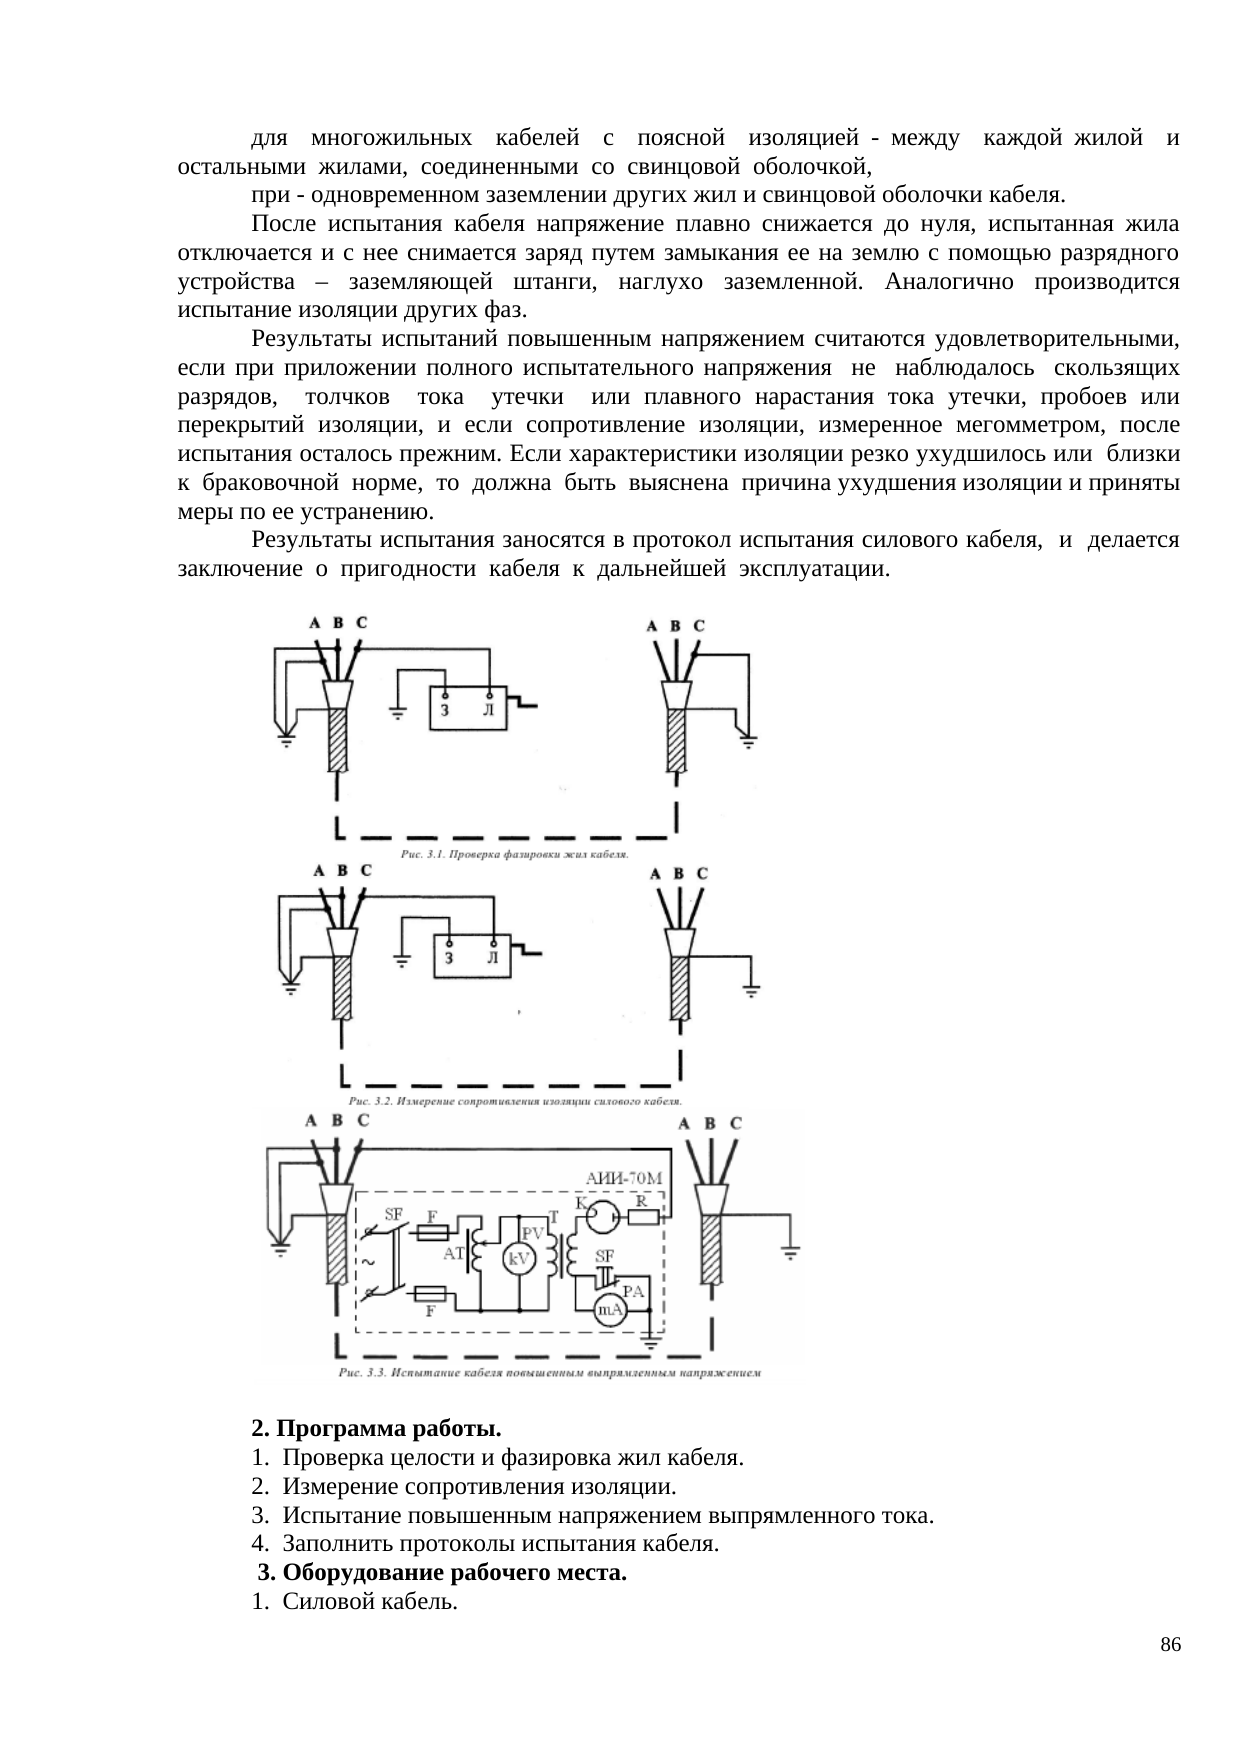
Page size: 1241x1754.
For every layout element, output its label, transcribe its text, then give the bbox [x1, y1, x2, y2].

text 1. Силовой кабель. [177, 1586, 1181, 1615]
text 3. Оборудование рабочего места. [177, 1557, 1181, 1586]
text 1. Проверка целости и фазировка жил кабеля. [177, 1442, 1181, 1471]
text Результаты испытания заносятся в протокол испытания силового кабеля, и делается заключение о пригодности кабеля к дальнейшей эксплуатации. [177, 524, 1181, 582]
text при - одновременном заземлении других жил и свинцовой оболочки кабеля. [177, 179, 1181, 208]
text После испытания кабеля напряжение плавно снижается до нуля, испытанная жила отключается и с нее снимается заряд путем замыкания ее на землю с помощью разрядного устройства – заземляющей штанги, наглухо заземленной. Аналогично производится испытание изоляции других фаз. [177, 208, 1181, 323]
text 3. Испытание повышенным напряжением выпрямленного тока. [177, 1500, 1181, 1528]
picture [251, 582, 806, 1385]
text для многожильных кабелей с поясной изоляцией - между каждой жилой и остальными жилами, соединенными со свинцовой оболочкой, [177, 122, 1181, 179]
text Результаты испытаний повышенным напряжением считаются удовлетворительными, если при приложении полного испытательного напряжения не наблюдалось скользящих разрядов, толчков тока утечки или плавного нарастания тока утечки, пробоев или перекрытий изоляции, и если сопротивление изоляции, измеренное мегомметром, после испытания осталось прежним. Если характеристики изоляции резко ухудшилось или близки к браковочной норме, то должна быть выяснена причина ухудшения изоляции и приняты меры по ее устранению. [177, 323, 1181, 524]
text 2. Измерение сопротивления изоляции. [177, 1471, 1181, 1500]
text 4. Заполнить протоколы испытания кабеля. [177, 1528, 1181, 1557]
text 2. Программа работы. [177, 1413, 1181, 1442]
